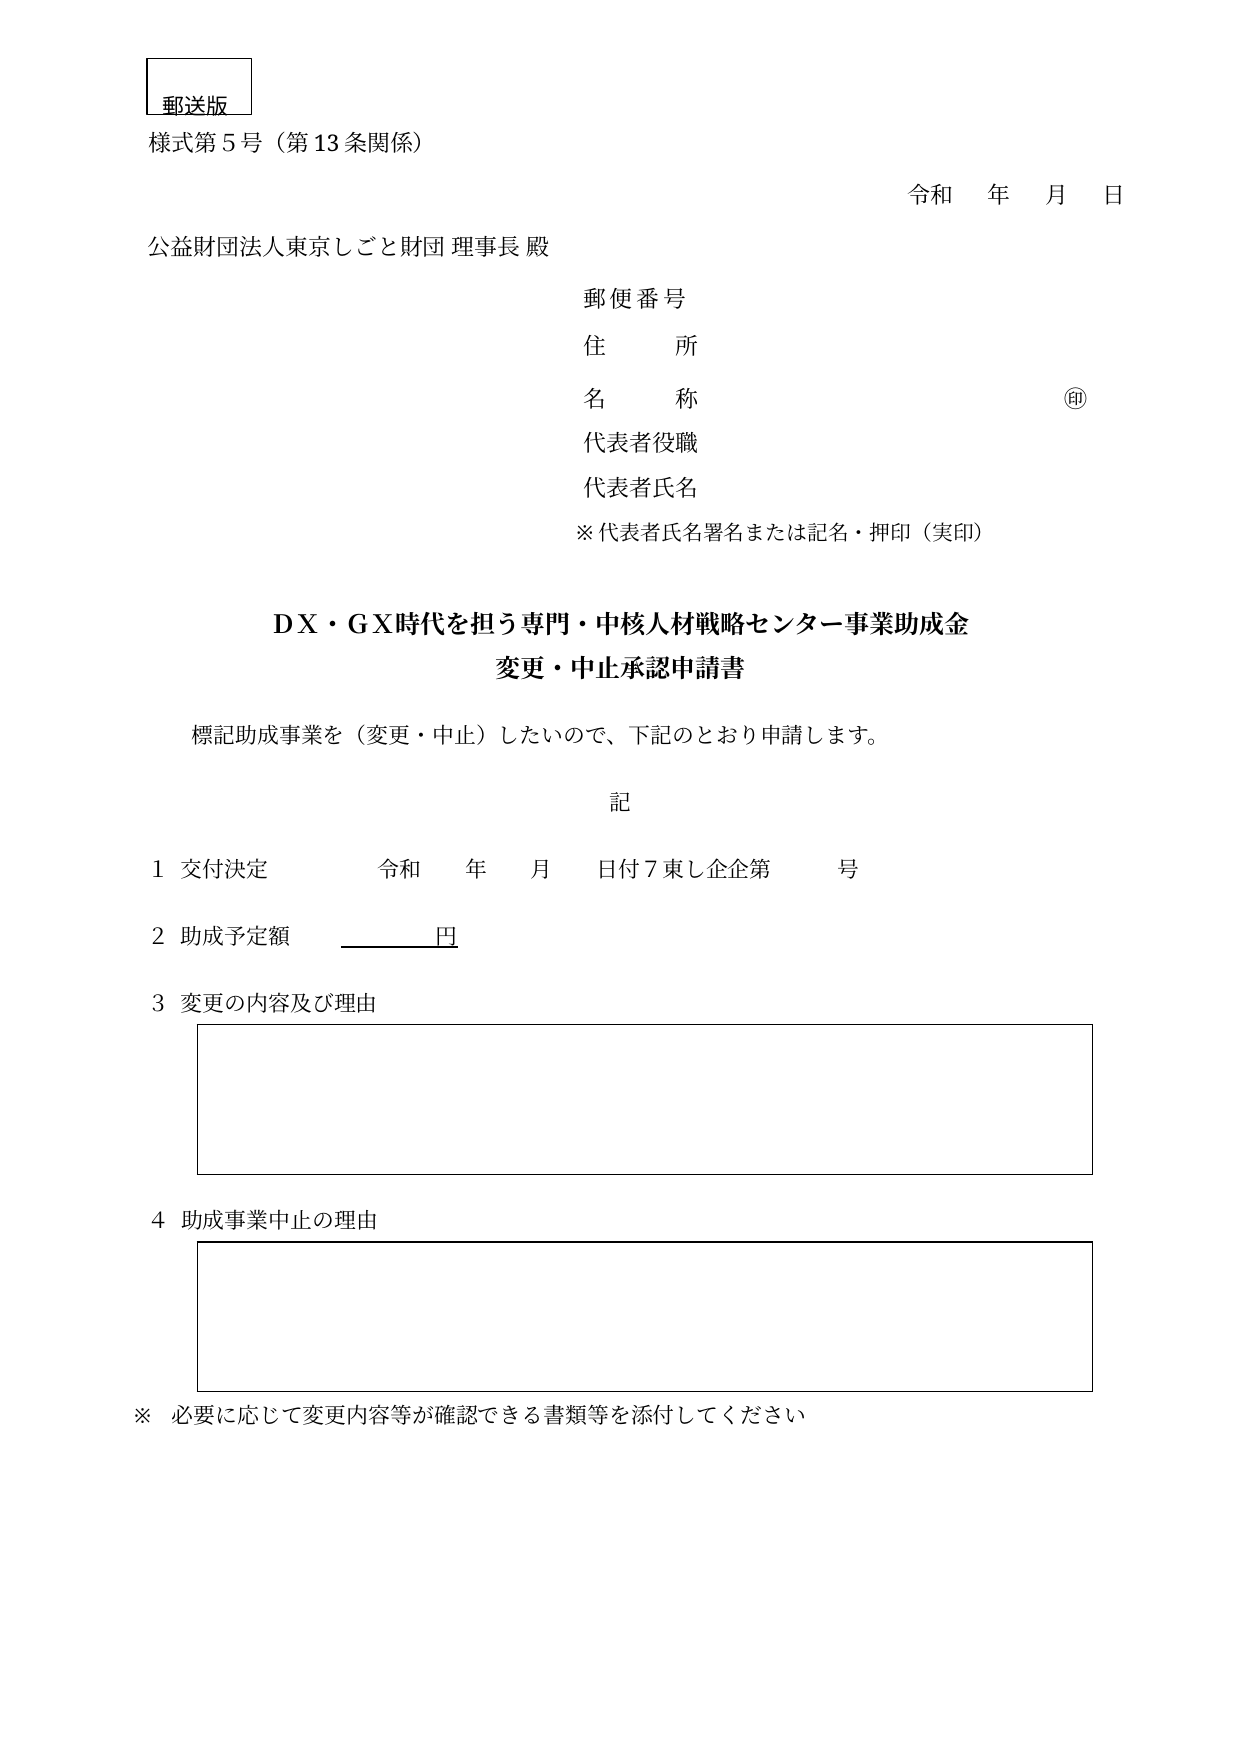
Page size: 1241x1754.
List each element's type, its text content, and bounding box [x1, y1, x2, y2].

text ３ 変更の内容及び理由 [148, 979, 1092, 1024]
text 代表者役職 [148, 419, 1092, 464]
text 名 称 ㊞ [148, 375, 1092, 419]
text 公益財団法人東京しごと財団 理事長 殿 [148, 223, 1092, 268]
table_header [198, 1025, 1092, 1173]
text 記 [148, 779, 1092, 823]
text １ 交付決定 令和 年 月 日付７東し企企第 号 [148, 846, 1092, 890]
list 必要に応じて変更内容等が確認できる書類等を添付してください [134, 1392, 1147, 1437]
text ＤＸ・ＧＸ時代を担う専門・中核人材戦略センター事業助成金 [148, 600, 1092, 645]
text 様式第５号（第13条関係） [149, 119, 1092, 163]
text 標記助成事業を（変更・中止）したいので、下記のとおり申請します。 [148, 712, 1092, 756]
list ※ 代表者氏名署名または記名・押印（実印） [409, 509, 1092, 553]
text 代表者氏名 [148, 464, 1169, 509]
text 郵便番号 [148, 275, 1092, 320]
text ４ 助成事業中止の理由 [148, 1197, 1092, 1241]
text 住 所 [148, 323, 1092, 367]
text ２ 助成予定額 円 [148, 912, 1092, 957]
text 令和 年 月 日 [149, 171, 1125, 216]
text 変更・中止承認申請書 [148, 645, 1092, 689]
table_header [198, 1243, 1092, 1391]
